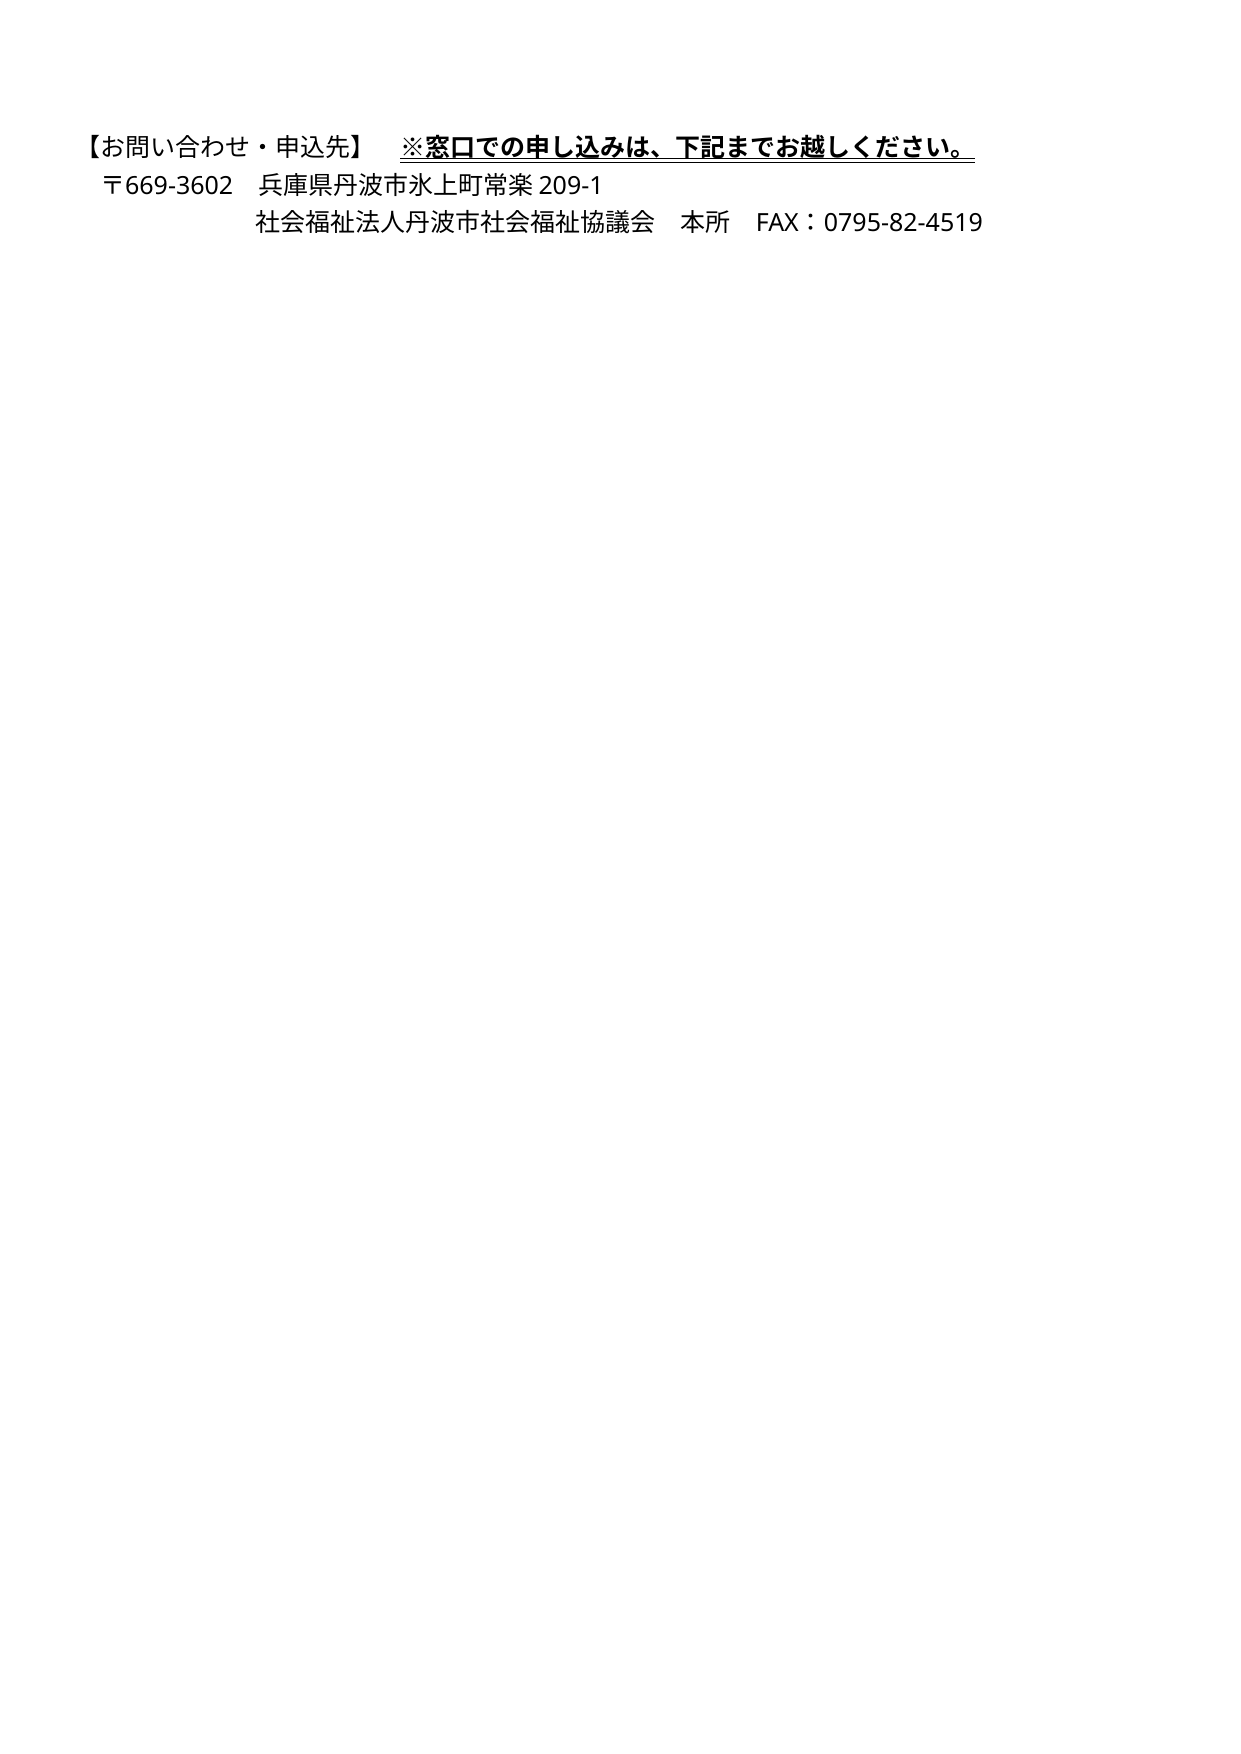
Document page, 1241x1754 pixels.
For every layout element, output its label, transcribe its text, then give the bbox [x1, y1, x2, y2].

text 社会福祉法人丹波市社会福祉協議会 本所 FAX：0795-82-4519 [75, 202, 1165, 239]
text 〒669-3602 兵庫県丹波市氷上町常楽209-1 [75, 164, 1165, 202]
text 【お問い合わせ・申込先】 ※窓口での申し込みは、下記までお越しください。 [75, 127, 1165, 164]
